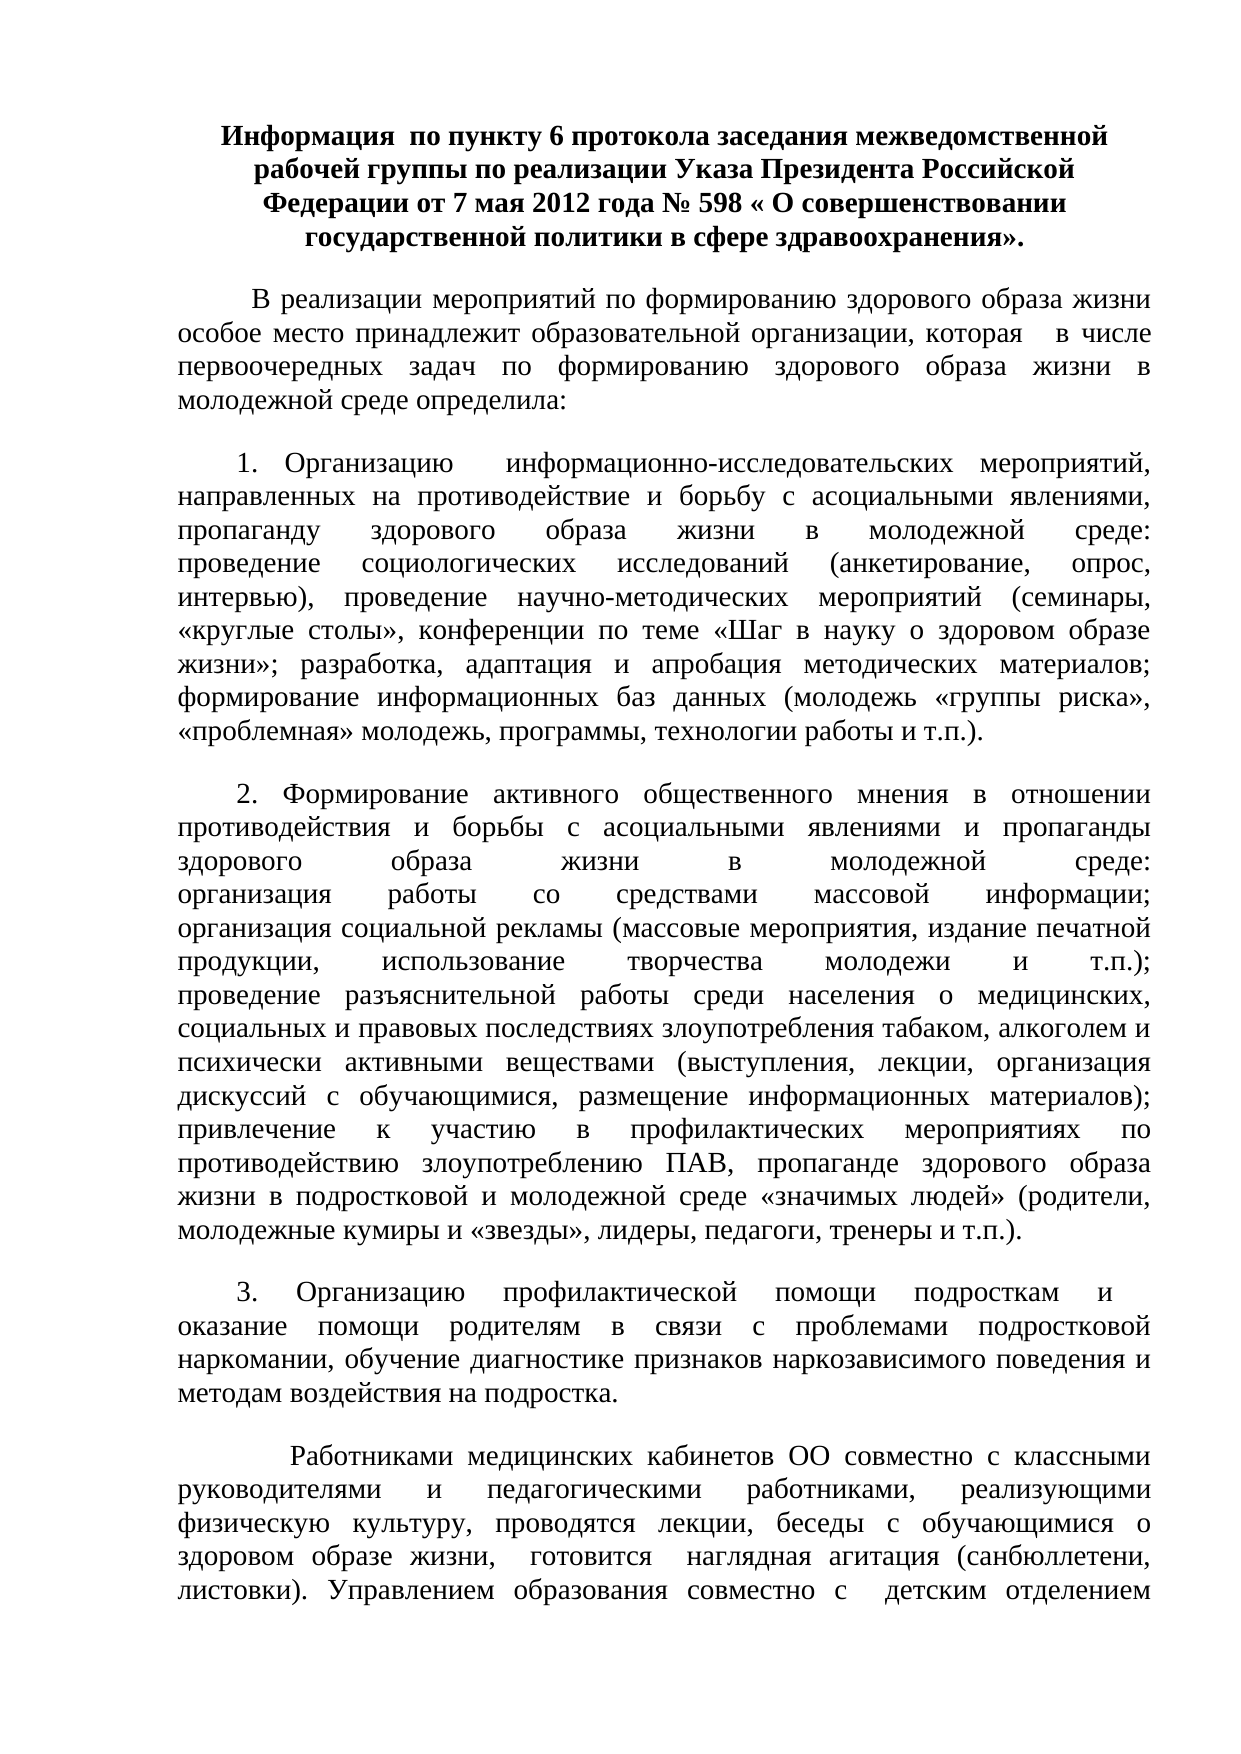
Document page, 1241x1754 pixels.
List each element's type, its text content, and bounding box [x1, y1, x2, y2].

text Информация по пункту 6 протокола заседания межведомственной рабочей группы по реализации Указа Президента Российской Федерации от 7 мая 2012 года № 598 « О совершенствовании государственной политики в сфере здравоохранения». [177, 118, 1152, 252]
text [177, 1438, 1152, 1606]
text 3. Организацию профилактической помощи подросткам и оказание помощи родителям в связи с проблемами подростковой наркомании, обучение диагностике признаков наркозависимого поведения и методам воздействия на подростка. [177, 1274, 1152, 1409]
text В реализации мероприятий по формированию здорового образа жизни особое место принадлежит образовательной организации, которая в числе первоочередных задач по формированию здорового образа жизни в молодежной среде определила: [177, 281, 1152, 416]
text 2. Формирование активного общественного мнения в отношении противодействия и борьбы с асоциальными явлениями и пропаганды здорового образа жизни в молодежной среде: организация работы со средствами массовой информации; организация социальной рекламы (массовые мероприятия, издание печатной продукции, использование творчества молодежи и т.п.); проведение разъяснительной работы среди населения о медицинских, социальных и правовых последствиях злоупотребления табаком, алкоголем и психически активными веществами (выступления, лекции, организация дискуссий с обучающимися, размещение информационных материалов); привлечение к участию в профилактических мероприятиях по противодействию злоупотреблению ПАВ, пропаганде здорового образа жизни в подростковой и молодежной среде «значимых людей» (родители, молодежные кумиры и «звезды», лидеры, педагоги, тренеры и т.п.). [177, 776, 1152, 1245]
text 1. Организацию информационно-исследовательских мероприятий, направленных на противодействие и борьбу с асоциальными явлениями, пропаганду здорового образа жизни в молодежной среде: проведение социологических исследований (анкетирование, опрос, интервью), проведение научно-методических мероприятий (семинары, «круглые столы», конференции по теме «Шаг в науку о здоровом образе жизни»; разработка, адаптация и апробация методических материалов; формирование информационных баз данных (молодежь «группы риска», «проблемная» молодежь, программы, технологии работы и т.п.). [177, 445, 1152, 747]
